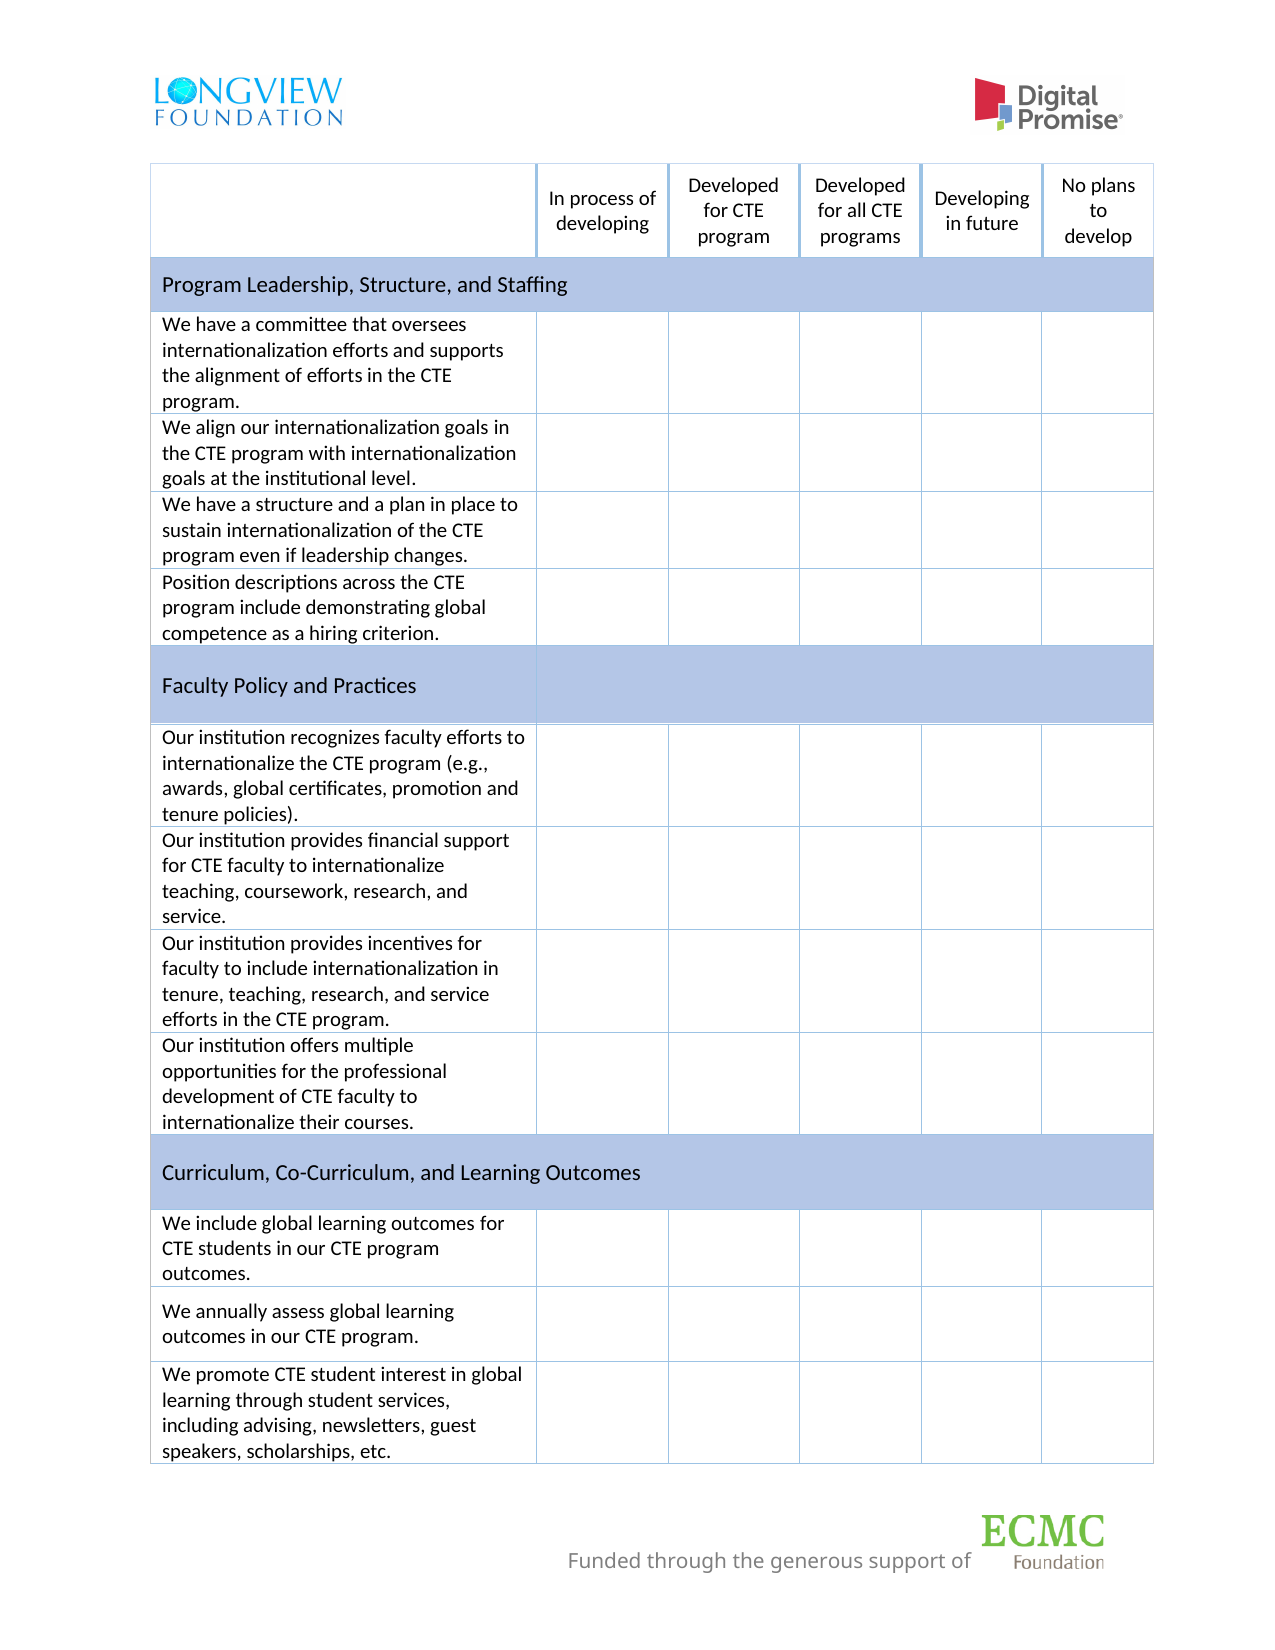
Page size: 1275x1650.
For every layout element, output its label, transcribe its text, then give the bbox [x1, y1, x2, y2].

table_cell [669, 725, 799, 826]
table_cell [922, 1362, 1041, 1463]
table_cell [800, 569, 921, 645]
table_cell [669, 930, 799, 1032]
table_cell [922, 1210, 1041, 1286]
table_cell [669, 569, 799, 645]
table_cell We align our internationalization goals in the CTE program with internationalization goals at the institutional level. [151, 414, 536, 491]
table_cell Our institution provides financial support for CTE faculty to internationalize teaching, coursework, research, and service. [151, 827, 536, 929]
table_cell [669, 827, 799, 929]
table_cell We have a committee that oversees internationalization efforts and supports the alignment of efforts in the CTE program. [151, 312, 536, 413]
table_cell [1042, 1210, 1153, 1286]
table_cell [1042, 312, 1153, 413]
table_cell [800, 725, 921, 826]
table_cell [537, 930, 668, 1032]
table_cell [1042, 1362, 1153, 1463]
table_cell [537, 827, 668, 929]
table_cell We include global learning outcomes for CTE students in our CTE program outcomes. [151, 1210, 536, 1286]
table_cell [922, 827, 1041, 929]
table_cell [922, 312, 1041, 413]
table_cell Position descriptions across the CTE program include demonstrating global competence as a hiring criterion. [151, 569, 536, 645]
table_header Developed for all CTE programs [801, 164, 919, 257]
table_header Developing in future [923, 164, 1041, 257]
table_cell [922, 725, 1041, 826]
table_cell [1042, 492, 1153, 568]
table_cell Our institution provides incentives for faculty to include internationalization in tenure, teaching, research, and service efforts in the CTE program. [151, 930, 536, 1032]
table_cell [922, 930, 1041, 1032]
table_cell [922, 1033, 1041, 1134]
table_cell [537, 569, 668, 645]
table_header Developed for CTE program [670, 164, 798, 257]
table_cell [800, 1362, 921, 1463]
table_cell [669, 312, 799, 413]
table_cell [922, 414, 1041, 491]
table_cell [537, 1287, 668, 1361]
table_header No plans to develop [1044, 164, 1153, 257]
table_cell We promote CTE student interest in global learning through student services, including advising, newsletters, guest speakers, scholarships, etc. [151, 1362, 536, 1463]
table_cell [1042, 1033, 1153, 1134]
table_cell [537, 725, 668, 826]
table_cell [800, 930, 921, 1032]
table_cell [669, 414, 799, 491]
table_cell [537, 1210, 668, 1286]
table_cell [800, 1287, 921, 1361]
table_cell Program Leadership, Structure, and Staffing [151, 258, 1153, 311]
table_cell [537, 646, 1153, 723]
table_cell [669, 1362, 799, 1463]
table_cell [537, 312, 668, 413]
table_cell [922, 1287, 1041, 1361]
table_cell Our institution offers multiple opportunities for the professional development of CTE faculty to internationalize their courses. [151, 1033, 536, 1134]
table_cell [922, 569, 1041, 645]
table_cell [800, 414, 921, 491]
table_cell [1042, 569, 1153, 645]
picture [981, 1515, 1104, 1569]
table_cell [537, 1362, 668, 1463]
table_cell [1042, 414, 1153, 491]
table_header [151, 164, 535, 257]
picture [970, 75, 1125, 135]
table_cell Our institution recognizes faculty efforts to internationalize the CTE program (e.g., awards, global certificates, promotion and tenure policies). [151, 725, 536, 826]
table_cell [1042, 827, 1153, 929]
table_header In process of developing [538, 164, 667, 257]
picture [150, 75, 346, 129]
table_cell [922, 492, 1041, 568]
table_cell We have a structure and a plan in place to sustain internationalization of the CTE program even if leadership changes. [151, 492, 536, 568]
table_cell [800, 312, 921, 413]
table_cell [800, 492, 921, 568]
table_cell [669, 1210, 799, 1286]
table_cell Faculty Policy and Practices [151, 646, 536, 723]
table_cell [669, 1287, 799, 1361]
table_cell [537, 414, 668, 491]
table_cell [800, 827, 921, 929]
table_cell [669, 1033, 799, 1134]
table_cell [669, 492, 799, 568]
table_cell [537, 1033, 668, 1134]
table_cell [1042, 725, 1153, 826]
table_cell [1042, 1287, 1153, 1361]
table_cell We annually assess global learning outcomes in our CTE program. [151, 1287, 536, 1361]
table_cell [800, 1210, 921, 1286]
table_cell [537, 492, 668, 568]
table_cell [1042, 930, 1153, 1032]
table_cell [800, 1033, 921, 1134]
table_cell Curriculum, Co-Curriculum, and Learning Outcomes [151, 1135, 1153, 1209]
